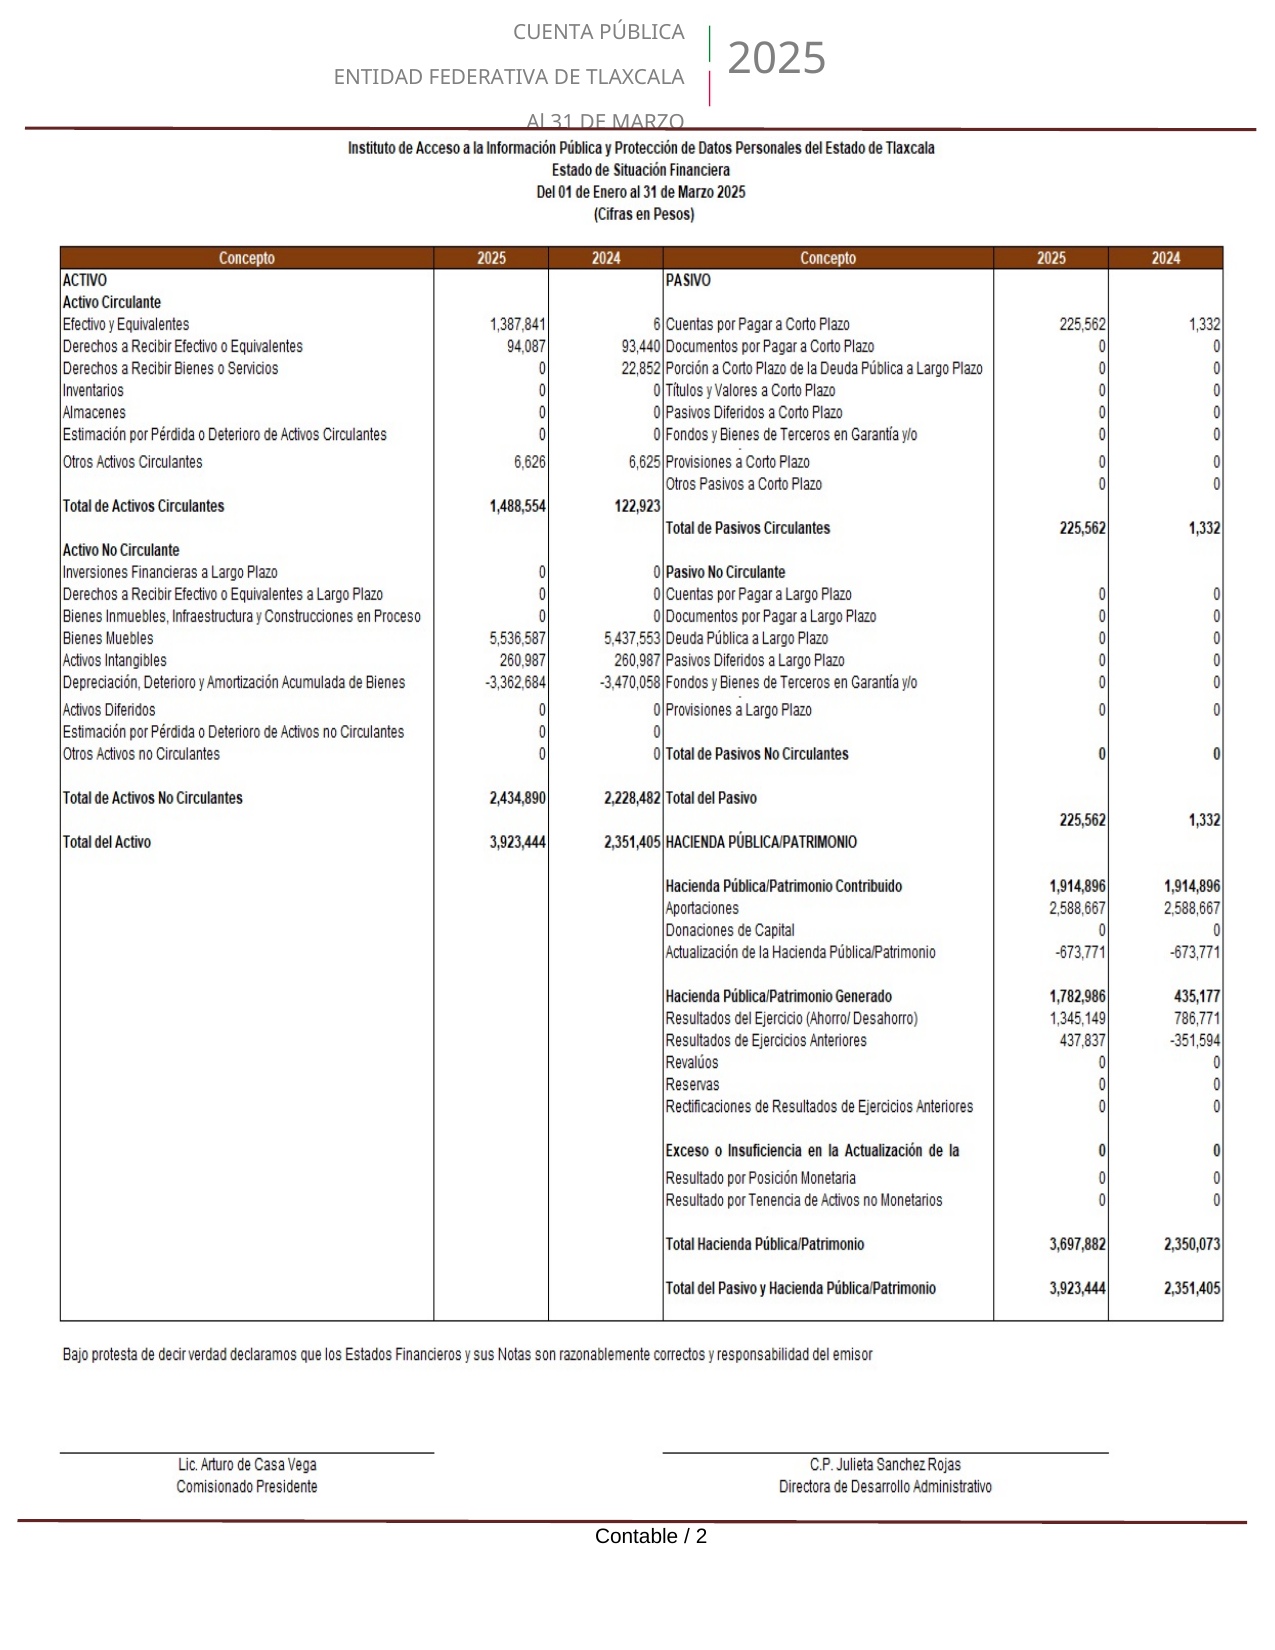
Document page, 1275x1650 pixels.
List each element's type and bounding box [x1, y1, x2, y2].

picture [702, 14, 723, 110]
picture [25, 136, 1244, 1498]
